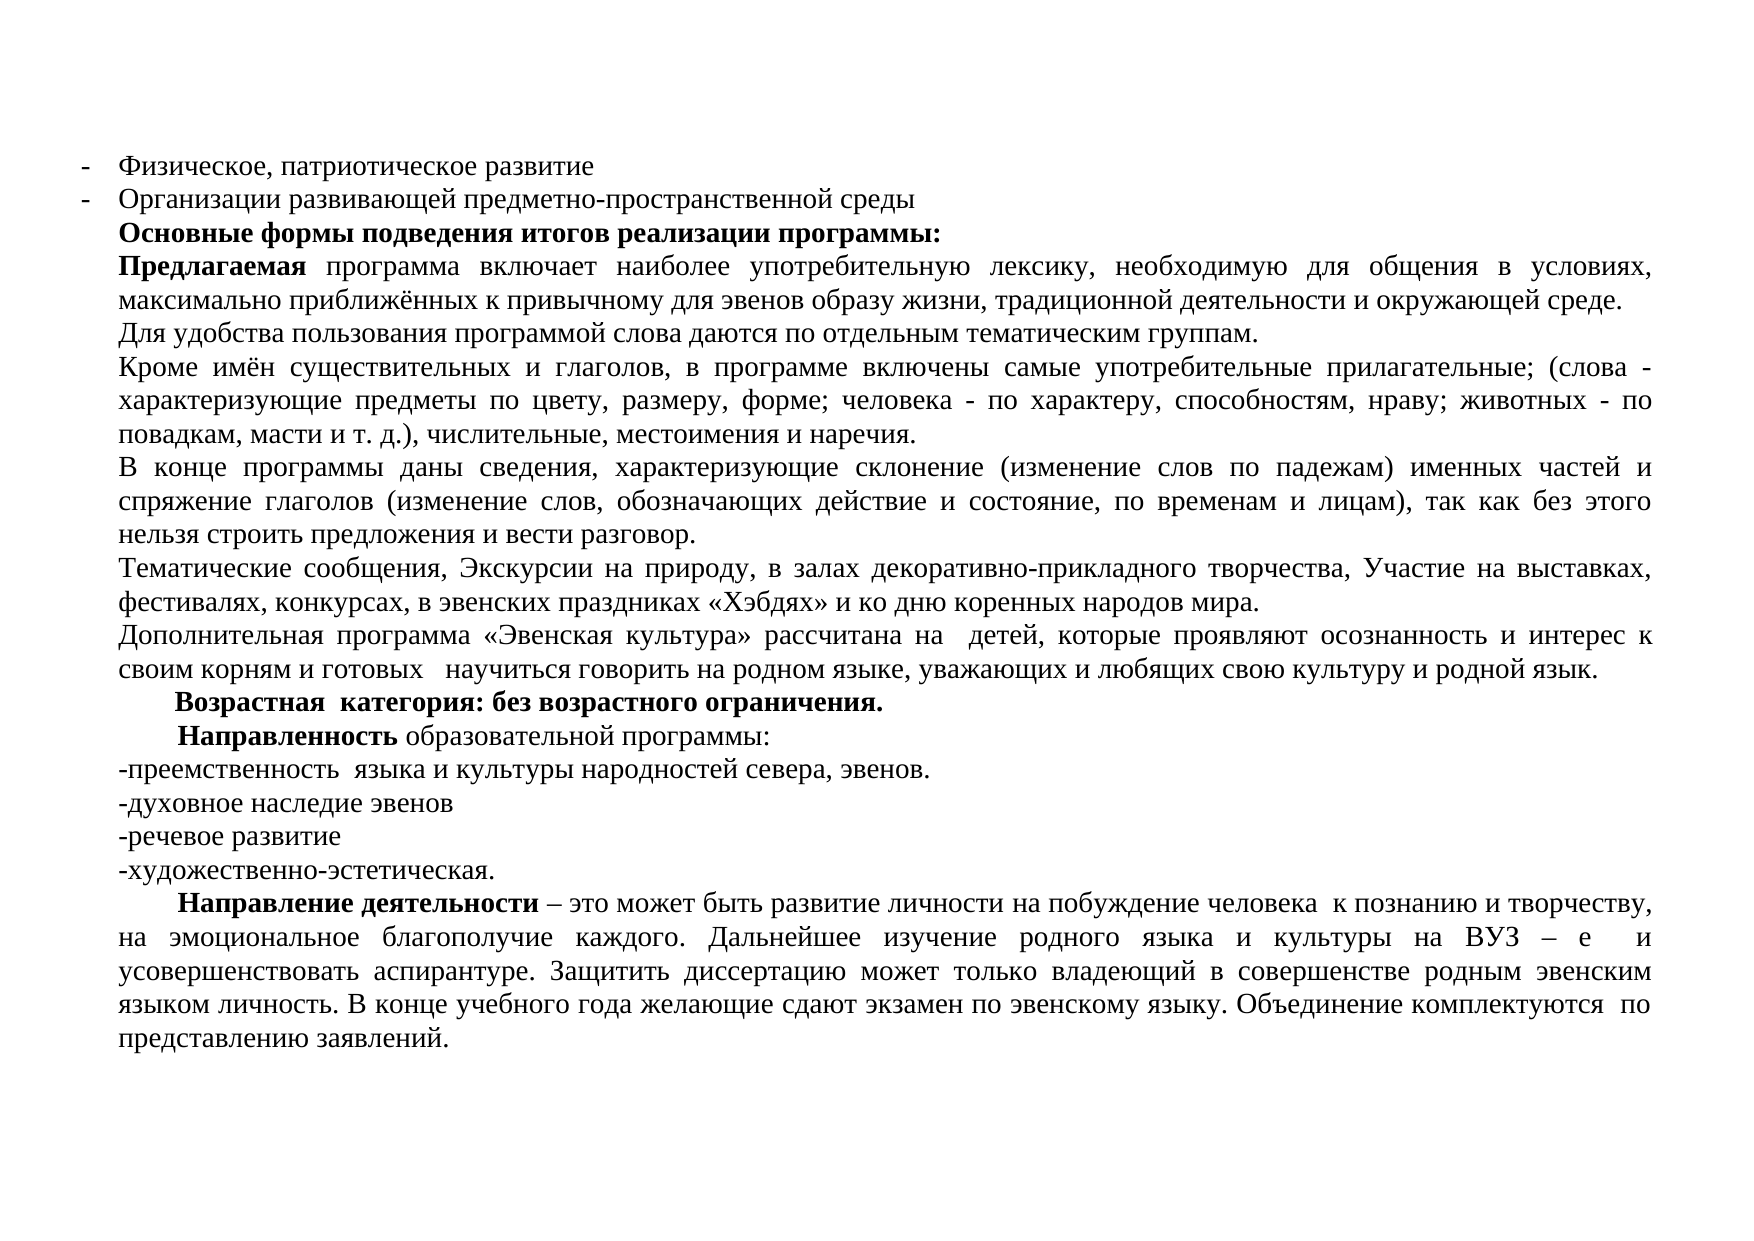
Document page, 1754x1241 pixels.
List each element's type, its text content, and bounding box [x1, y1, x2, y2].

text Предлагаемая программа включает наиболее употребительную лексику, необходимую для общения в условиях, максимально приближённых к привычному для эвенов образу жизни, традиционной деятельности и окружающей среде. [118, 248, 1654, 315]
text Кроме имён существительных и глаголов, в программе включены самые употребительные прилагательные; (слова - характеризующие предметы по цвету, размеру, форме; человека - по характеру, способностям, нраву; животных - по повадкам, масти и т. д.), числительные, местоимения и наречия. [118, 349, 1654, 449]
text Дополнительная программа «Эвенская культура» рассчитана на детей, которые проявляют осознанность и интерес к своим корням и готовых научиться говорить на родном языке, уважающих и любящих свою культуру и родной язык. [118, 617, 1654, 684]
text Тематические сообщения, Экскурсии на природу, в залах декоративно-прикладного творчества, Участие на выставках, фестивалях, конкурсах, в эвенских праздниках «Хэбдях» и ко дню коренных народов мира. [118, 550, 1654, 617]
text Основные формы подведения итогов реализации программы: [118, 215, 1654, 248]
text -речевое развитие [118, 818, 1654, 852]
text Направленность образовательной программы: [118, 718, 1654, 751]
text Для удобства пользования программой слова даются по отдельным тематическим группам. [118, 315, 1654, 349]
text -художественно-эстетическая. [118, 852, 1654, 886]
list Физическое, патриотическое развитие [81, 148, 1654, 181]
text -духовное наследие эвенов [118, 785, 1654, 818]
text Возрастная категория: без возрастного ограничения. [118, 684, 1654, 718]
text -преемственность языка и культуры народностей севера, эвенов. [118, 751, 1654, 785]
text В конце программы даны сведения, характеризующие склонение (изменение слов по падежам) именных частей и спряжение глаголов (изменение слов, обозначающих действие и состояние, по временам и лицам), так как без этого нельзя строить предложения и вести разговор. [118, 449, 1654, 550]
text Направление деятельности – это может быть развитие личности на побуждение человека к познанию и творчеству, на эмоциональное благополучие каждого. Дальнейшее изучение родного языка и культуры на ВУЗ – е и усовершенствовать аспирантуре. Защитить диссертацию может только владеющий в совершенстве родным эвенским языком личность. В конце учебного года желающие сдают экзамен по эвенскому языку. Объединение комплектуются по представлению заявлений. [118, 886, 1654, 1053]
list Организации развивающей предметно-пространственной среды [81, 181, 1654, 215]
